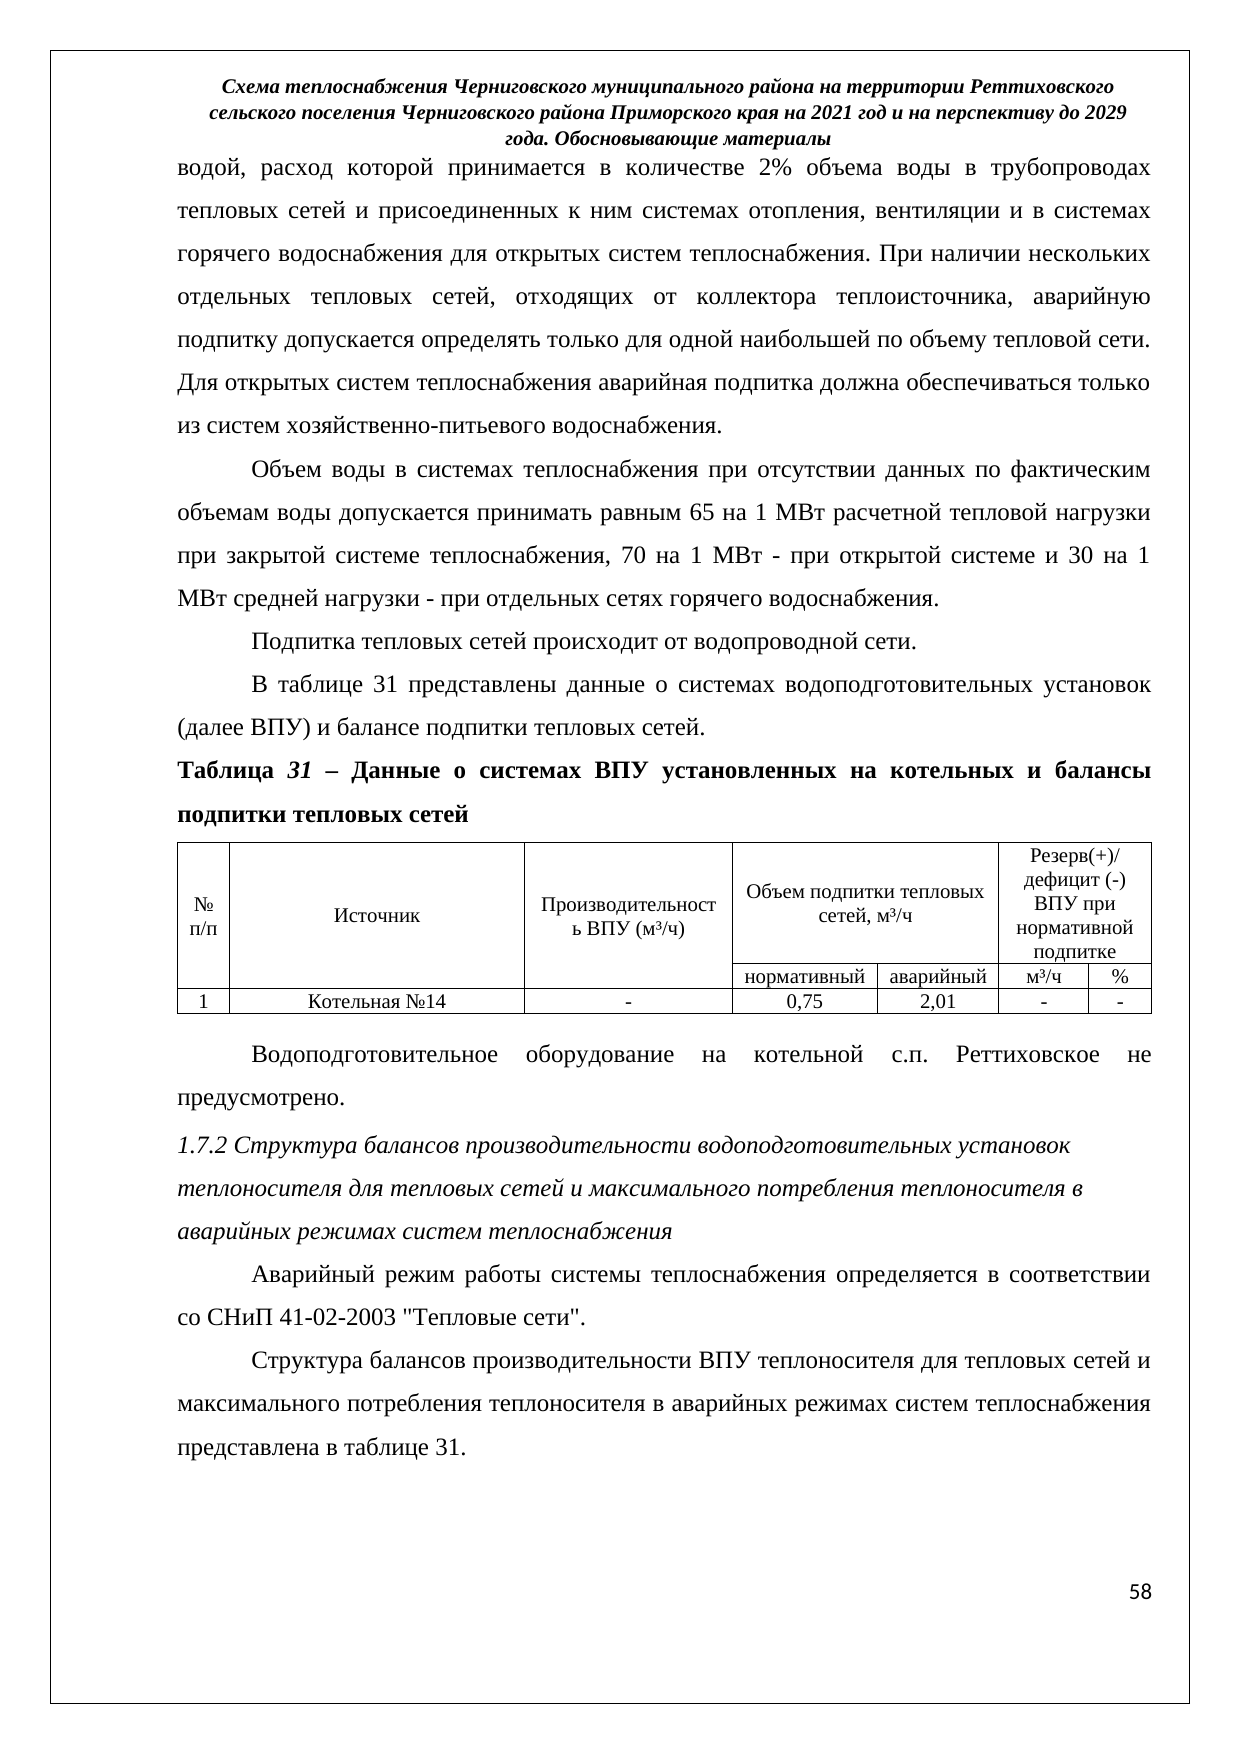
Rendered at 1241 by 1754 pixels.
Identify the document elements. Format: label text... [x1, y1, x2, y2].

table_header Источник [230, 843, 524, 988]
table_cell 0,75 [733, 989, 877, 1013]
table_header Резерв(+)/ дефицит (-) ВПУ при нормативной подпитке [999, 843, 1151, 963]
text Объем воды в системах теплоснабжения при отсутствии данных по фактическим объемам воды допускается принимать равным 65 на 1 МВт расчетной тепловой нагрузки при закрытой системе теплоснабжения, 70 на 1 МВт - при открытой системе и 30 на 1 МВт средней нагрузки - при отдельных сетях горячего водоснабжения. [177, 454, 1152, 612]
text Таблица 31 – Данные о системах ВПУ установленных на котельных и балансы подпитки тепловых сетей [177, 756, 1152, 827]
text В таблице 31 представлены данные о системах водоподготовительных установок (далее ВПУ) и балансе подпитки тепловых сетей. [177, 669, 1152, 741]
table_cell - [999, 989, 1088, 1013]
text Подпитка тепловых сетей происходит от водопроводной сети. [177, 626, 1152, 655]
table_cell 1 [178, 989, 229, 1013]
text Водоподготовительное оборудование на котельной с.п. Реттиховское не предусмотрено. [177, 1039, 1152, 1111]
table_header Производительность ВПУ (м³/ч) [525, 843, 732, 988]
table_header № п/п [178, 843, 229, 988]
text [177, 152, 1152, 439]
text Структура балансов производительности ВПУ теплоносителя для тепловых сетей и максимального потребления теплоносителя в аварийных режимах систем теплоснабжения представлена в таблице 31. [177, 1345, 1152, 1460]
subtitle 1.7.2 Структура балансов производительности водоподготовительных установок теплоносителя для тепловых сетей и максимального потребления теплоносителя в аварийных режимах систем теплоснабжения [177, 1130, 1152, 1245]
table_cell м³/ч [999, 964, 1088, 988]
table_cell нормативный [733, 964, 877, 988]
table_cell Котельная №14 [230, 989, 524, 1013]
table_cell - [525, 989, 732, 1013]
text Аварийный режим работы системы теплоснабжения определяется в соответствии со СНиП 41-02-2003 "Тепловые сети". [177, 1259, 1152, 1331]
table_header Объем подпитки тепловых сетей, м³/ч [733, 843, 998, 963]
table_cell 2,01 [878, 989, 998, 1013]
table_cell % [1089, 964, 1151, 988]
table_cell аварийный [878, 964, 998, 988]
table_cell - [1089, 989, 1151, 1013]
